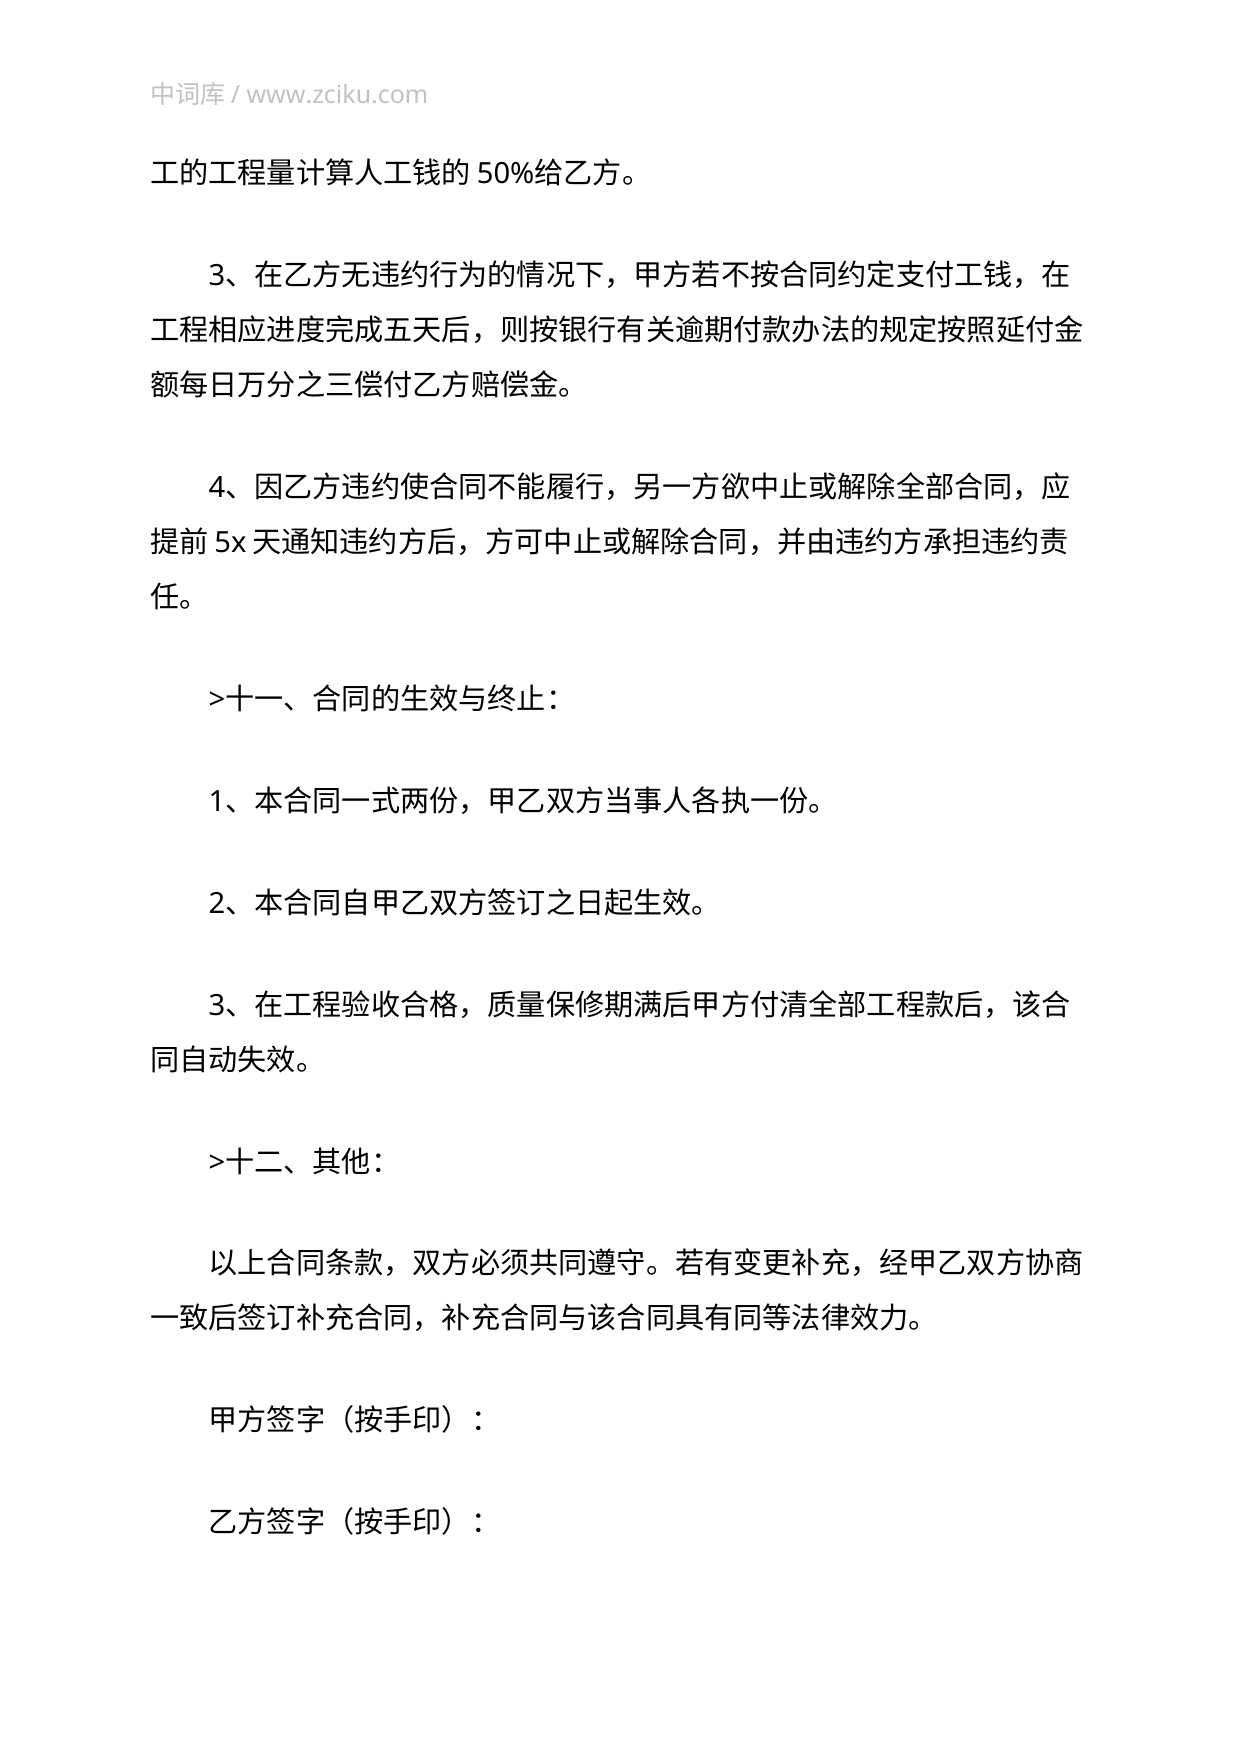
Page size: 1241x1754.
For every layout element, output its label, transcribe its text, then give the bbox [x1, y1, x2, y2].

text >十一、合同的生效与终止： [150, 675, 1090, 718]
text 乙方签字（按手印）： [150, 1498, 1090, 1541]
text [150, 150, 1090, 192]
text 3、在乙方无违约行为的情况下，甲方若不按合同约定支付工钱，在工程相应进度完成五天后，则按银行有关逾期付款办法的规定按照延付金额每日万分之三偿付乙方赔偿金。 [150, 252, 1090, 404]
text 1、本合同一式两份，甲乙双方当事人各执一份。 [150, 777, 1090, 820]
text 2、本合同自甲乙双方签订之日起生效。 [150, 879, 1090, 922]
text 以上合同条款，双方必须共同遵守。若有变更补充，经甲乙双方协商一致后签订补充合同，补充合同与该合同具有同等法律效力。 [150, 1240, 1090, 1337]
text >十二、其他： [150, 1138, 1090, 1181]
text 甲方签字（按手印）： [150, 1397, 1090, 1439]
text 3、在工程验收合格，质量保修期满后甲方付清全部工程款后，该合同自动失效。 [150, 981, 1090, 1079]
text 4、因乙方违约使合同不能履行，另一方欲中止或解除全部合同，应提前5x天通知违约方后，方可中止或解除合同，并由违约方承担违约责任。 [150, 464, 1090, 616]
